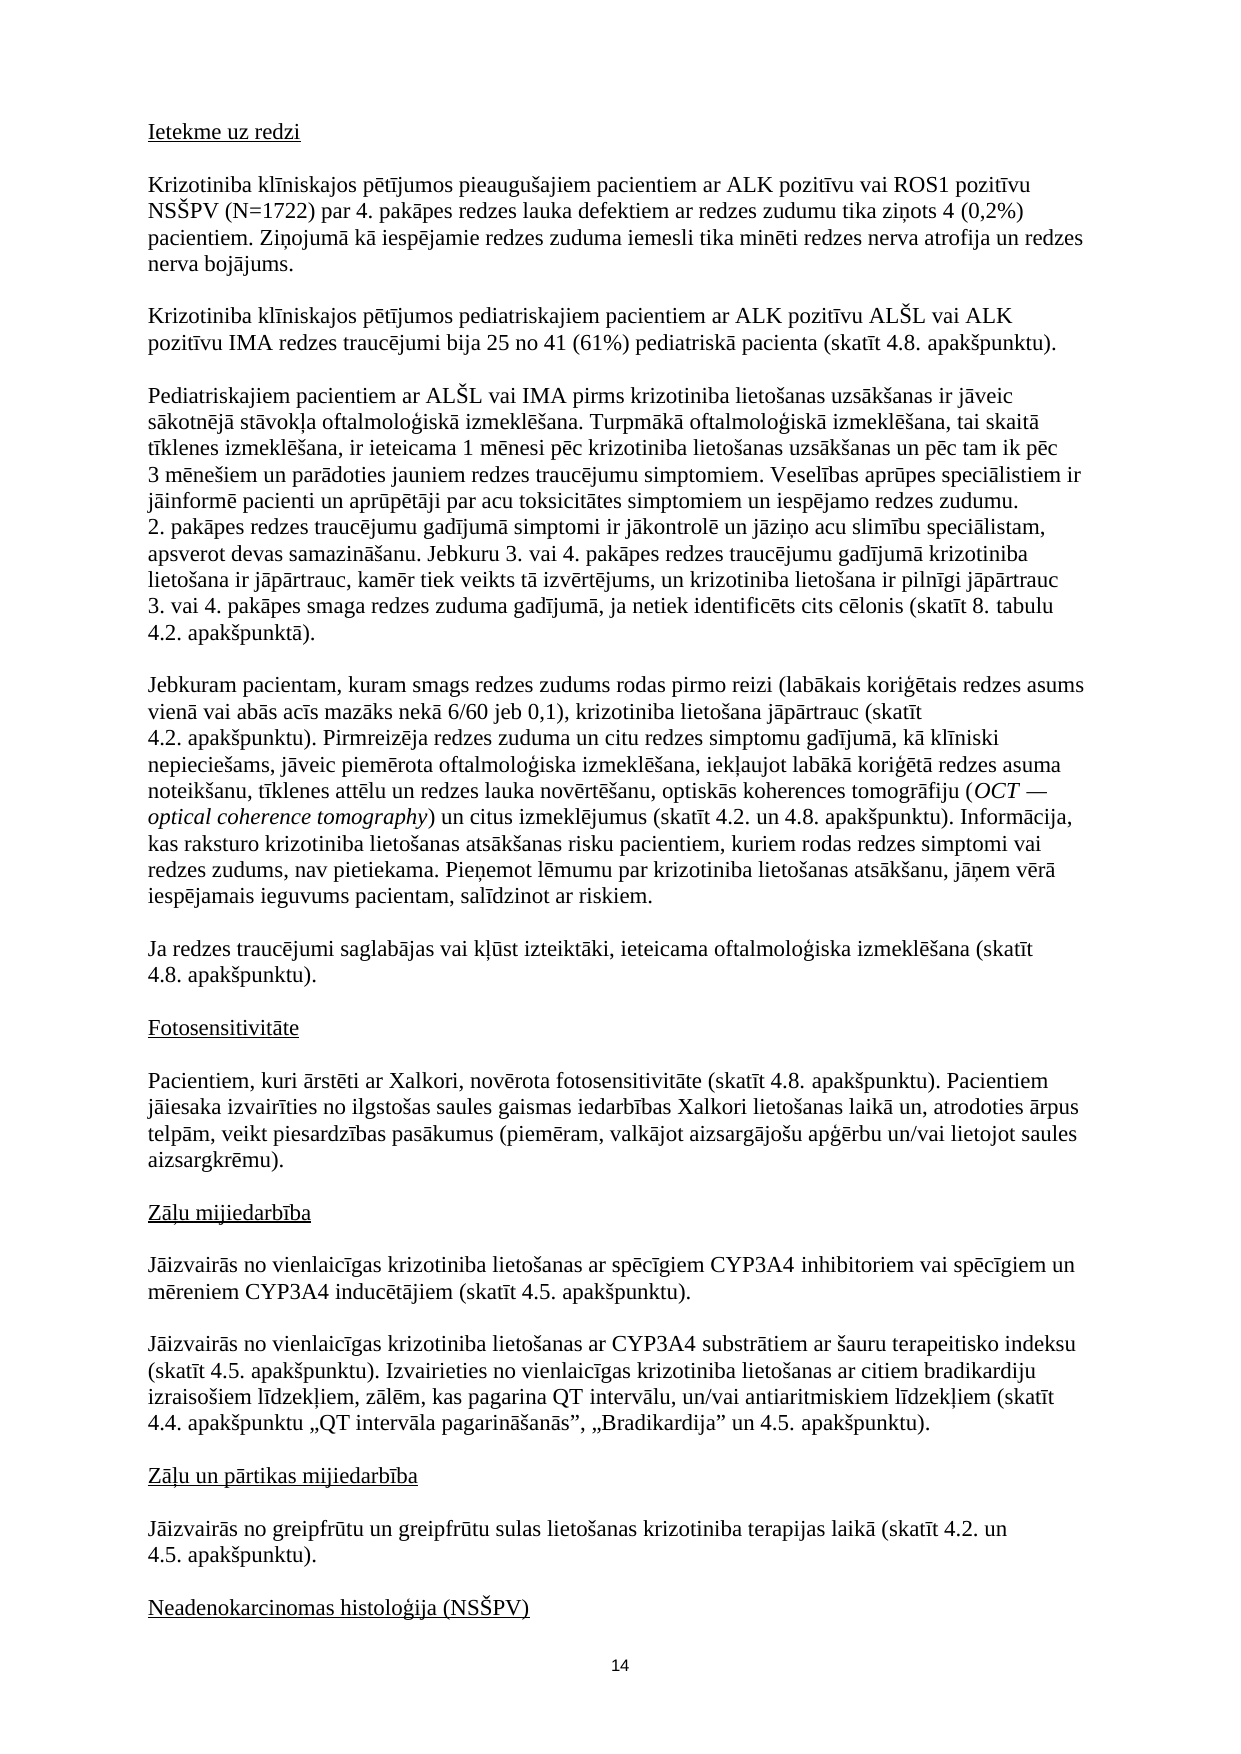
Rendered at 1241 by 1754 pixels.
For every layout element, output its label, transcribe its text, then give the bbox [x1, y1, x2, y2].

text Jāizvairās no greipfrūtu un greipfrūtu sulas lietošanas krizotiniba terapijas laikā (skatīt 4.2. un 4.5. apakšpunktu). [148, 1515, 1093, 1568]
text Krizotiniba klīniskajos pētījumos pediatriskajiem pacientiem ar ALK pozitīvu ALŠL vai ALK pozitīvu IMA redzes traucējumi bija 25 no 41 (61%) pediatriskā pacienta (skatīt 4.8. apakšpunktu). [148, 303, 1093, 355]
text Zāļu mijiedarbība [148, 1199, 1093, 1225]
text Pacientiem, kuri ārstēti ar Xalkori, novērota fotosensitivitāte (skatīt 4.8. apakšpunktu). Pacientiem jāiesaka izvairīties no ilgstošas saules gaismas iedarbības Xalkori lietošanas laikā un, atrodoties ārpus telpām, veikt piesardzības pasākumus (piemēram, valkājot aizsargājošu apģērbu un/vai lietojot saules aizsargkrēmu). [148, 1067, 1093, 1172]
text Jāizvairās no vienlaicīgas krizotiniba lietošanas ar CYP3A4 substrātiem ar šauru terapeitisko indeksu (skatīt 4.5. apakšpunktu). Izvairieties no vienlaicīgas krizotiniba lietošanas ar citiem bradikardiju izraisošiem līdzekļiem, zālēm, kas pagarina QT intervālu, un/vai antiaritmiskiem līdzekļiem (skatīt 4.4. apakšpunktu „QT intervāla pagarināšanās”, „Bradikardija” un 4.5. apakšpunktu). [148, 1330, 1093, 1436]
text Ietekme uz redzi [148, 118, 1093, 144]
text Pediatriskajiem pacientiem ar ALŠL vai IMA pirms krizotiniba lietošanas uzsākšanas ir jāveic sākotnējā stāvokļa oftalmoloģiskā izmeklēšana. Turpmākā oftalmoloģiskā izmeklēšana, tai skaitā tīklenes izmeklēšana, ir ieteicama 1 mēnesi pēc krizotiniba lietošanas uzsākšanas un pēc tam ik pēc 3 mēnešiem un parādoties jauniem redzes traucējumu simptomiem. Veselības aprūpes speciālistiem ir jāinformē pacienti un aprūpētāji par acu toksicitātes simptomiem un iespējamo redzes zudumu. 2. pakāpes redzes traucējumu gadījumā simptomi ir jākontrolē un jāziņo acu slimību speciālistam, apsverot devas samazināšanu. Jebkuru 3. vai 4. pakāpes redzes traucējumu gadījumā krizotiniba lietošana ir jāpārtrauc, kamēr tiek veikts tā izvērtējums, un krizotiniba lietošana ir pilnīgi jāpārtrauc 3. vai 4. pakāpes smaga redzes zuduma gadījumā, ja netiek identificēts cits cēlonis (skatīt 8. tabulu 4.2. apakšpunktā). [148, 382, 1093, 645]
text Fotosensitivitāte [148, 1014, 1093, 1041]
text Neadenokarcinomas histoloģija (NSŠPV) [148, 1594, 1093, 1620]
text Jāizvairās no vienlaicīgas krizotiniba lietošanas ar spēcīgiem CYP3A4 inhibitoriem vai spēcīgiem un mēreniem CYP3A4 inducētājiem (skatīt 4.5. apakšpunktu). [148, 1251, 1093, 1304]
text Zāļu un pārtikas mijiedarbība [148, 1462, 1093, 1488]
text Jebkuram pacientam, kuram smags redzes zudums rodas pirmo reizi (labākais koriģētais redzes asums vienā vai abās acīs mazāks nekā 6/60 jeb 0,1), krizotiniba lietošana jāpārtrauc (skatīt 4.2. apakšpunktu). Pirmreizēja redzes zuduma un citu redzes simptomu gadījumā, kā klīniski nepieciešams, jāveic piemērota oftalmoloģiska izmeklēšana, iekļaujot labākā koriģētā redzes asuma noteikšanu, tīklenes attēlu un redzes lauka novērtēšanu, optiskās koherences tomogrāfiju (OCT — optical coherence tomography) un citus izmeklējumus (skatīt 4.2. un 4.8. apakšpunktu). Informācija, kas raksturo krizotiniba lietošanas atsākšanas risku pacientiem, kuriem rodas redzes simptomi vai redzes zudums, nav pietiekama. Pieņemot lēmumu par krizotiniba lietošanas atsākšanu, jāņem vērā iespējamais ieguvums pacientam, salīdzinot ar riskiem. [148, 672, 1093, 909]
text Krizotiniba klīniskajos pētījumos pieaugušajiem pacientiem ar ALK pozitīvu vai ROS1 pozitīvu NSŠPV (N=1722) par 4. pakāpes redzes lauka defektiem ar redzes zudumu tika ziņots 4 (0,2%) pacientiem. Ziņojumā kā iespējamie redzes zuduma iemesli tika minēti redzes nerva atrofija un redzes nerva bojājums. [148, 171, 1093, 276]
text Ja redzes traucējumi saglabājas vai kļūst izteiktāki, ieteicama oftalmoloģiska izmeklēšana (skatīt 4.8. apakšpunktu). [148, 935, 1093, 988]
